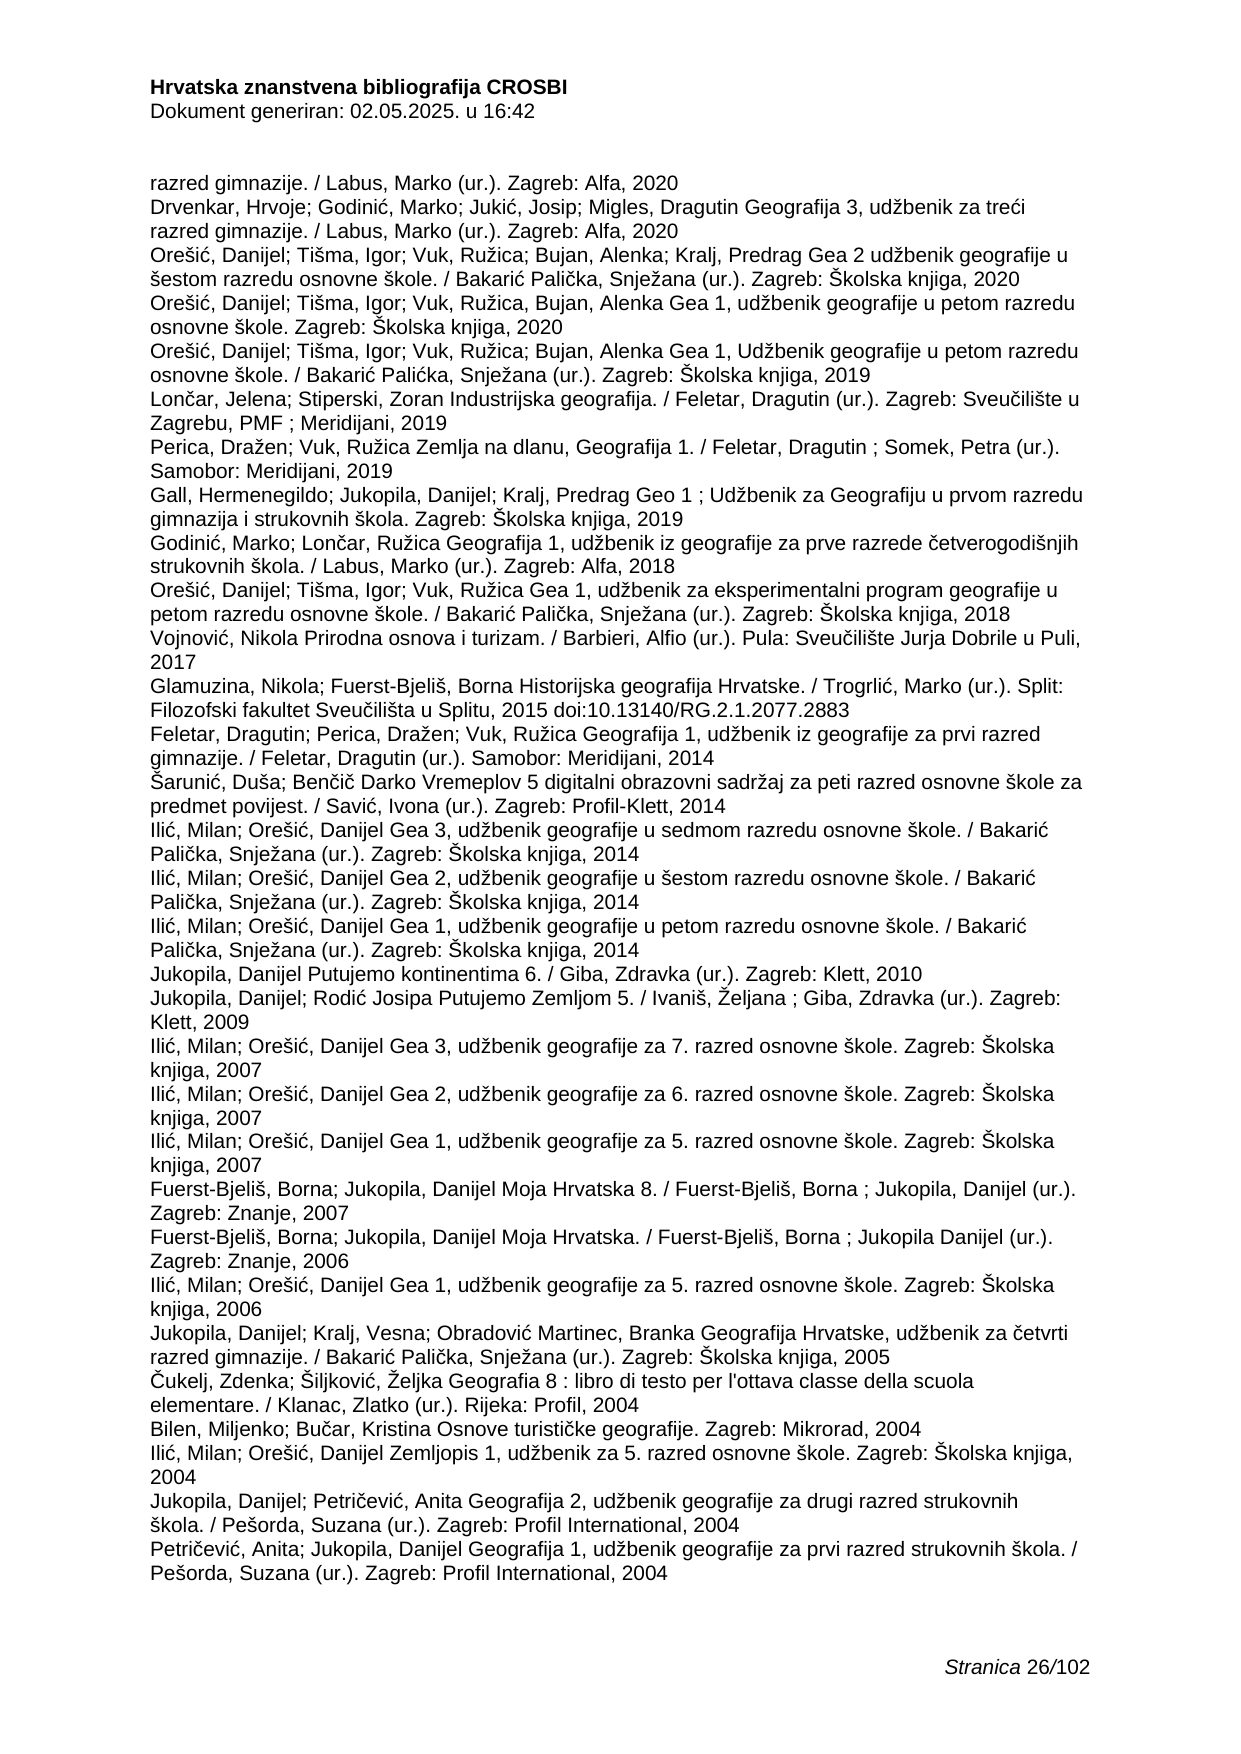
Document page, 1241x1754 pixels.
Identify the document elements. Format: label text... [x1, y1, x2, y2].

text Bilen, Miljenko; Bučar, Kristina [150, 1417, 1090, 1441]
text Fuerst-Bjeliš, Borna; Jukopila, Danijel [150, 1177, 1090, 1225]
text Jukopila, Danijel [150, 962, 1090, 986]
text Perica, Dražen; Vuk, Ružica [150, 434, 1090, 482]
text Ilić, Milan; Orešić, Danijel [150, 914, 1090, 962]
text Lončar, Jelena; Stiperski, Zoran [150, 387, 1090, 434]
text Orešić, Danijel; Tišma, Igor; Vuk, Ružica, Bujan, Alenka [150, 291, 1090, 339]
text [150, 243, 1090, 291]
text Ilić, Milan; Orešić, Danijel [150, 1033, 1090, 1081]
text Ilić, Milan; Orešić, Danijel [150, 1081, 1090, 1129]
text Šarunić, Duša; Benčič Darko [150, 770, 1090, 818]
text Orešić, Danijel; Tišma, Igor; Vuk, Ružica; Bujan, Alenka [150, 339, 1090, 387]
text Ilić, Milan; Orešić, Danijel [150, 1129, 1090, 1177]
text Ilić, Milan; Orešić, Danijel [150, 1441, 1090, 1489]
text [150, 195, 1090, 243]
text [150, 171, 1090, 195]
text Glamuzina, Nikola; Fuerst-Bjeliš, Borna [150, 674, 1090, 722]
text Jukopila, Danijel; Kralj, Vesna; Obradović Martinec, Branka [150, 1321, 1090, 1369]
text Godinić, Marko; Lončar, Ružica [150, 530, 1090, 578]
text Feletar, Dragutin; Perica, Dražen; Vuk, Ružica [150, 722, 1090, 770]
text Orešić, Danijel; Tišma, Igor; Vuk, Ružica [150, 578, 1090, 626]
text Vojnović, Nikola [150, 626, 1090, 674]
text Fuerst-Bjeliš, Borna; Jukopila, Danijel [150, 1225, 1090, 1273]
text Ilić, Milan; Orešić, Danijel [150, 818, 1090, 866]
text Petričević, Anita; Jukopila, Danijel [150, 1537, 1090, 1584]
text Ilić, Milan; Orešić, Danijel [150, 866, 1090, 914]
text Gall, Hermenegildo; Jukopila, Danijel; Kralj, Predrag [150, 482, 1090, 530]
text Jukopila, Danijel; Petričević, Anita [150, 1489, 1090, 1537]
text Jukopila, Danijel; Rodić Josipa [150, 986, 1090, 1033]
text Čukelj, Zdenka; Šiljković, Željka [150, 1369, 1090, 1417]
text Ilić, Milan; Orešić, Danijel [150, 1273, 1090, 1321]
